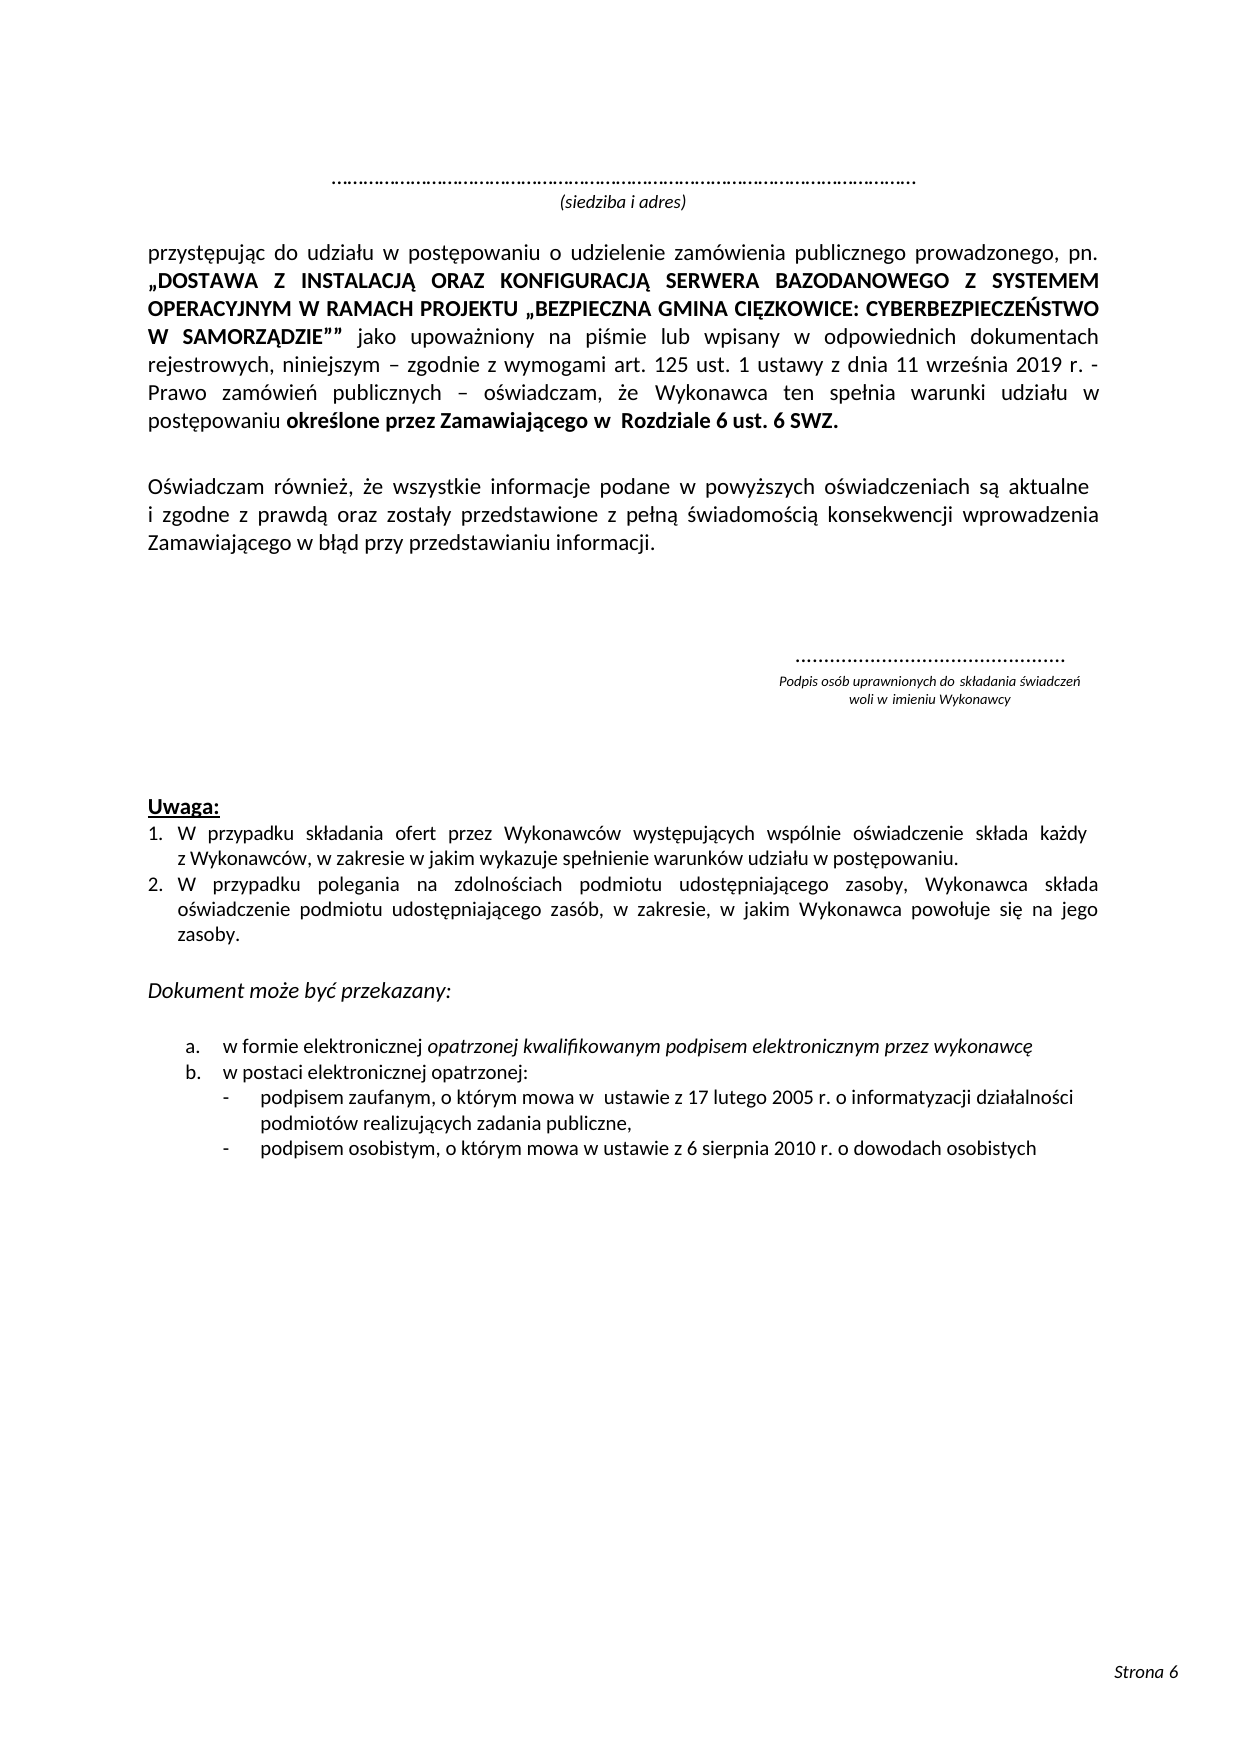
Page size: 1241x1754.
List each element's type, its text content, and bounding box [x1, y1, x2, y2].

list podpisem zaufanym, o którym mowa w ustawie z 17 lutego 2005 r. o informatyzacji działalności podmiotów realizujących zadania publiczne, [223, 1084, 1100, 1135]
text ………………………………………………………………………………………………… [148, 162, 1100, 190]
list w postaci elektronicznej opatrzonej: [185, 1059, 1100, 1084]
text przystępując do udziału w postępowaniu o udzielenie zamówienia publicznego prowadzonego, pn. „DOSTAWA Z INSTALACJĄ ORAZ KONFIGURACJĄ SERWERA BAZODANOWEGO Z SYSTEMEM OPERACYJNYM W RAMACH PROJEKTU „BEZPIECZNA GMINA CIĘZKOWICE: CYBERBEZPIECZEŃSTWO W SAMORZĄDZIE”” jako upoważniony na piśmie lub wpisany w odpowiednich dokumentach rejestrowych, niniejszym – zgodnie z wymogami art. 125 ust. 1 ustawy z dnia 11 września 2019 r. - Prawo zamówień publicznych – oświadczam, że Wykonawca ten spełnia warunki udziału w postępowaniu określone przez Zamawiającego w Rozdziale 6 ust. 6 SWZ. [148, 238, 1100, 434]
text Podpis osób uprawnionych do składania świadczeń woli w imieniu Wykonawcy [768, 672, 1093, 708]
list W przypadku składania ofert przez Wykonawców występujących wspólnie oświadczenie składa każdy z Wykonawców, w zakresie w jakim wykazuje spełnienie warunków udziału w postępowaniu. [148, 820, 1100, 871]
text (siedziba i adres) [148, 190, 1100, 213]
text ............................................... [768, 640, 1093, 668]
list W przypadku polegania na zdolnościach podmiotu udostępniającego zasoby, Wykonawca składa oświadczenie podmiotu udostępniającego zasób, w zakresie, w jakim Wykonawca powołuje się na jego zasoby. [148, 871, 1100, 947]
text Uwaga: [148, 792, 1100, 820]
list podpisem osobistym, o którym mowa w ustawie z 6 sierpnia 2010 r. o dowodach osobistych [223, 1135, 1100, 1161]
list w formie elektronicznej opatrzonej kwalifikowanym podpisem elektronicznym przez wykonawcę [185, 1033, 1100, 1059]
text Oświadczam również, że wszystkie informacje podane w powyższych oświadczeniach są aktualne i zgodne z prawdą oraz zostały przedstawione z pełną świadomością konsekwencji wprowadzenia Zamawiającego w błąd przy przedstawianiu informacji. [148, 472, 1100, 556]
text Dokument może być przekazany: [148, 976, 1100, 1004]
